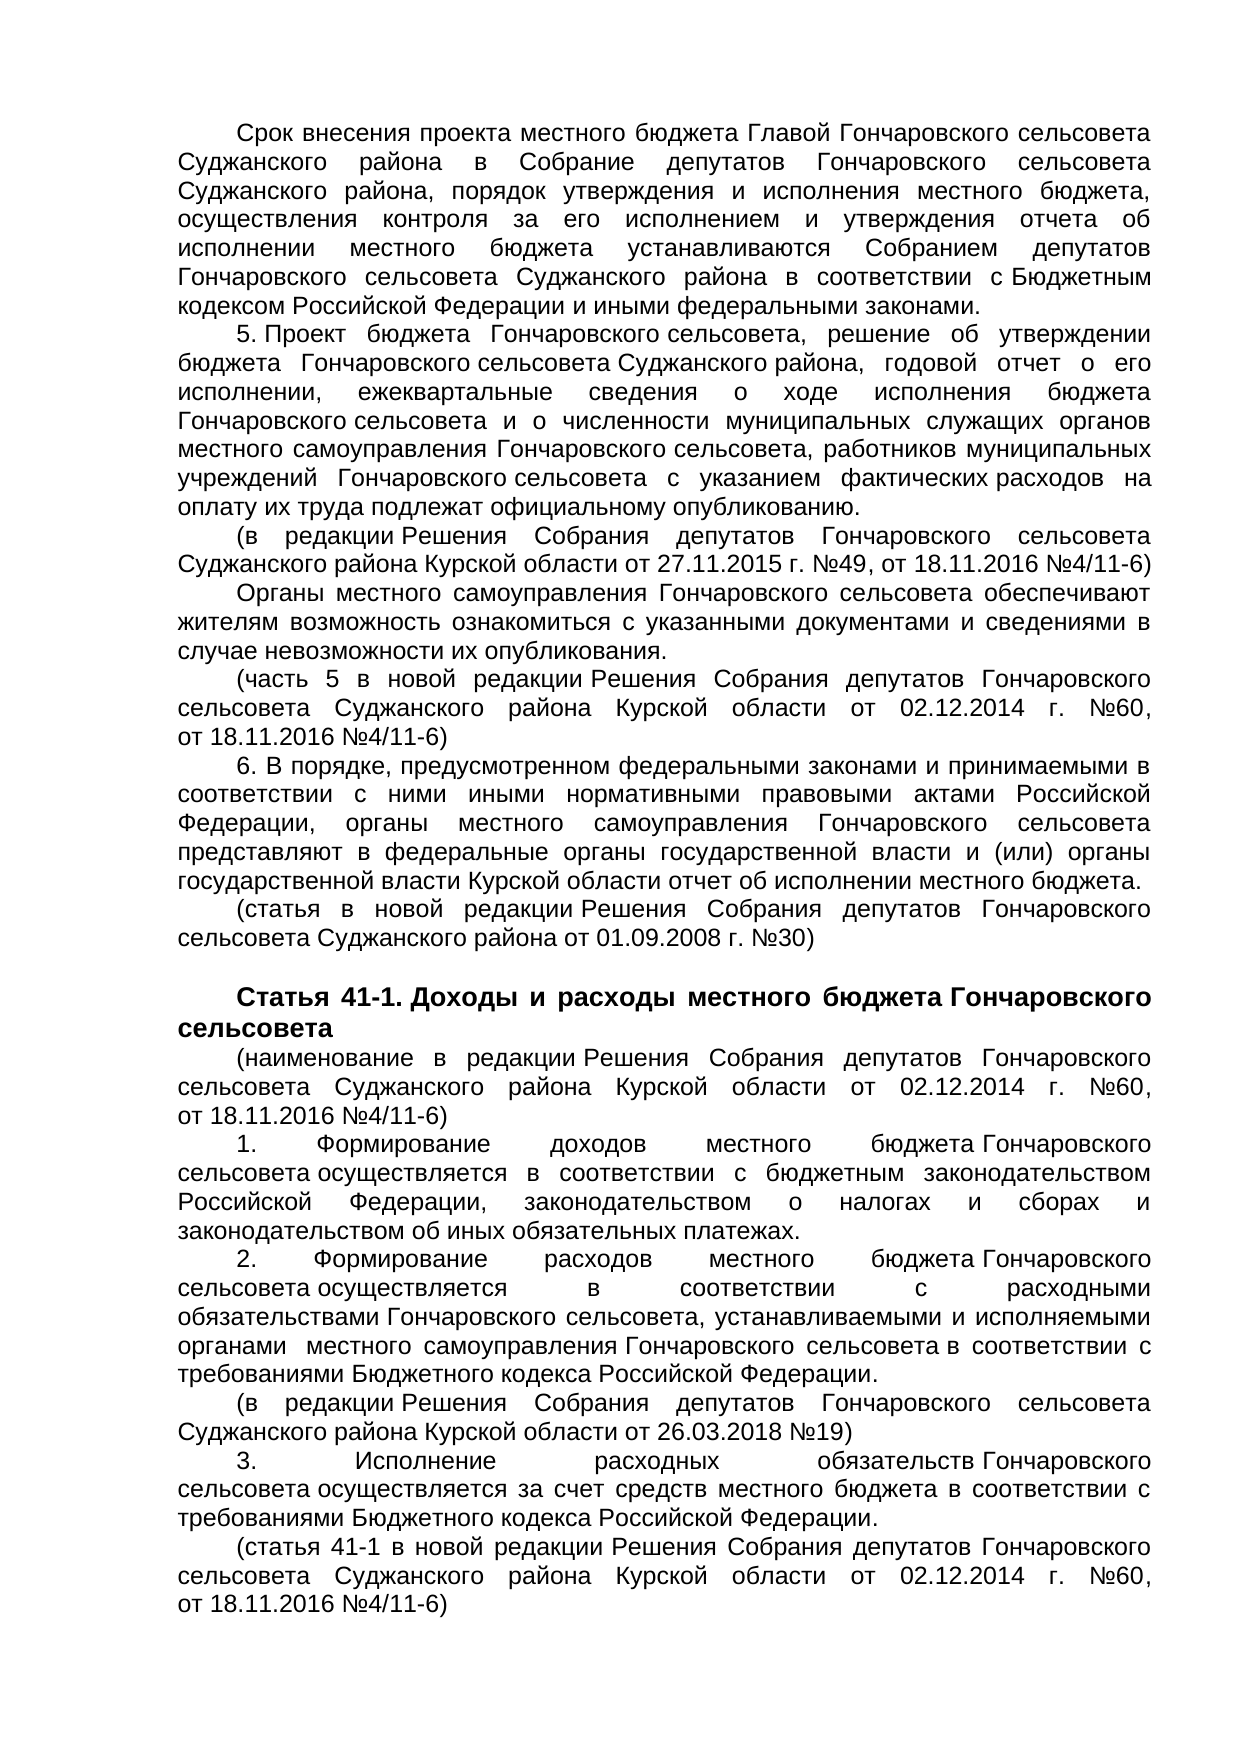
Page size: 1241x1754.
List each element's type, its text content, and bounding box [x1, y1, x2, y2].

text 6. В порядке, предусмотренном федеральными законами и принимаемыми в соответствии с ними иными нормативными правовыми актами Российской Федерации, органы местного самоуправления Гончаровского сельсовета представляют в федеральные органы государственной власти и (или) органы государственной власти Курской области отчет об исполнении местного бюджета. [177, 751, 1152, 894]
text Срок внесения проекта местного бюджета Главой Гончаровского сельсовета Суджанского района в Собрание депутатов Гончаровского сельсовета Суджанского района, порядок утверждения и исполнения местного бюджета, осуществления контроля за его исполнением и утверждения отчета об исполнении местного бюджета устанавливаются Собранием депутатов Гончаровского сельсовета Суджанского района в соответствии с Бюджетным кодексом Российской Федерации и иными федеральными законами. [177, 118, 1152, 319]
text Статья 41-1. Доходы и расходы местного бюджета Гончаровского сельсовета [177, 981, 1152, 1043]
text (в редакции Решения Собрания депутатов Гончаровского сельсовета Суджанского района Курской области от 26.03.2018 №19) [177, 1388, 1152, 1446]
text Органы местного самоуправления Гончаровского сельсовета обеспечивают жителям возможность ознакомиться с указанными документами и сведениями в случае невозможности их опубликования. [177, 578, 1152, 664]
text (наименование в редакции Решения Собрания депутатов Гончаровского сельсовета Суджанского района Курской области от 02.12.2014 г. №60, от 18.11.2016 №4/11-6) [177, 1043, 1152, 1129]
text 1. Формирование доходов местного бюджета Гончаровского сельсовета осуществляется в соответствии с бюджетным законодательством Российской Федерации, законодательством о налогах и сборах и законодательством об иных обязательных платежах. [177, 1129, 1152, 1244]
text 3. Исполнение расходных обязательств Гончаровского сельсовета осуществляется за счет средств местного бюджета в соответствии с требованиями Бюджетного кодекса Российской Федерации. [177, 1446, 1152, 1532]
text 5. Проект бюджета Гончаровского сельсовета, решение об утверждении бюджета Гончаровского сельсовета Суджанского района, годовой отчет о его исполнении, ежеквартальные сведения о ходе исполнения бюджета Гончаровского сельсовета и о численности муниципальных служащих органов местного самоуправления Гончаровского сельсовета, работников муниципальных учреждений Гончаровского сельсовета с указанием фактических расходов на оплату их труда подлежат официальному опубликованию. [177, 319, 1152, 521]
text 2. Формирование расходов местного бюджета Гончаровского сельсовета осуществляется в соответствии с расходными обязательствами Гончаровского сельсовета, устанавливаемыми и исполняемыми органами местного самоуправления Гончаровского сельсовета в соответствии с требованиями Бюджетного кодекса Российской Федерации. [177, 1244, 1152, 1388]
text (часть 5 в новой редакции Решения Собрания депутатов Гончаровского сельсовета Суджанского района Курской области от 02.12.2014 г. №60, от 18.11.2016 №4/11-6) [177, 664, 1152, 751]
text (статья 41-1 в новой редакции Решения Собрания депутатов Гончаровского сельсовета Суджанского района Курской области от 02.12.2014 г. №60, от 18.11.2016 №4/11-6) [177, 1532, 1152, 1618]
text (в редакции Решения Собрания депутатов Гончаровского сельсовета Суджанского района Курской области от 27.11.2015 г. №49, от 18.11.2016 №4/11-6) [177, 521, 1152, 578]
text (статья в новой редакции Решения Собрания депутатов Гончаровского сельсовета Суджанского района от 01.09.2008 г. №30) [177, 894, 1152, 952]
